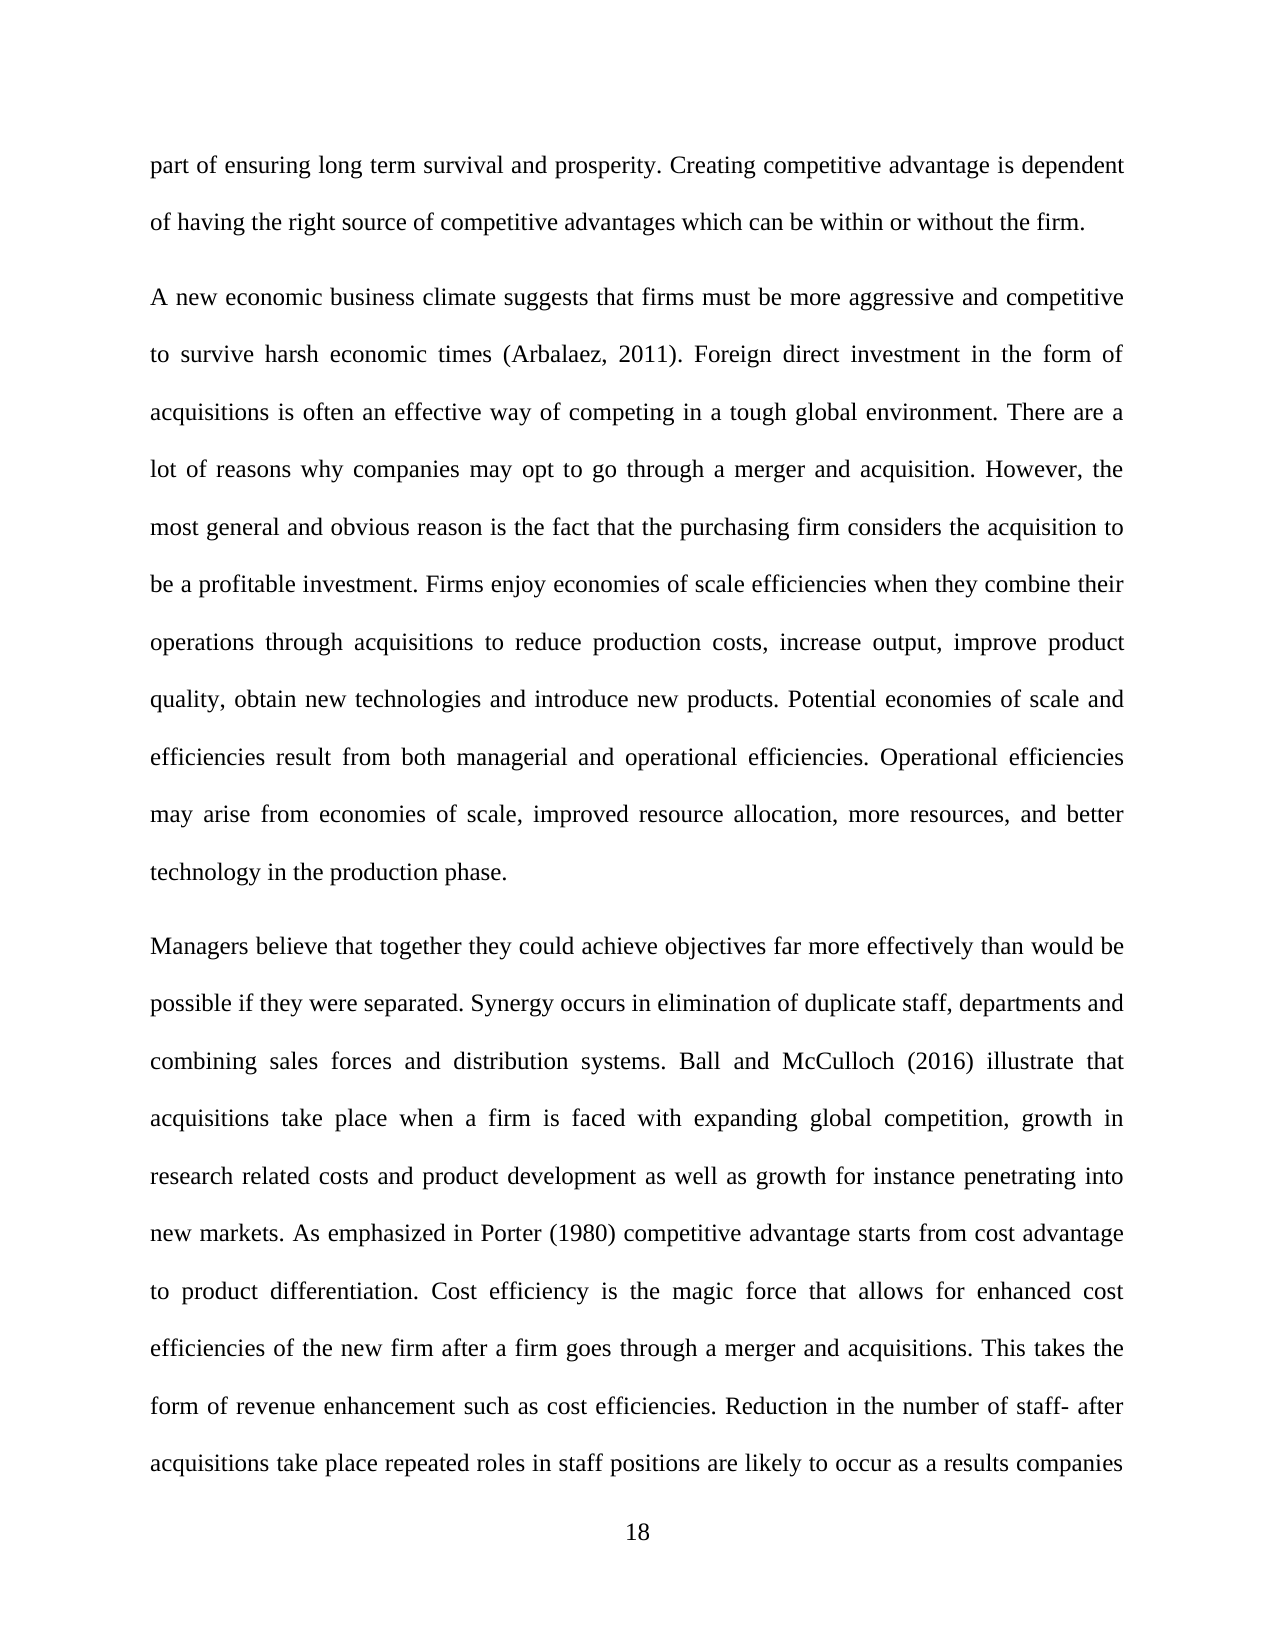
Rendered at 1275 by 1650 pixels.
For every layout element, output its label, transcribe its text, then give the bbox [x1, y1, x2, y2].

text A new economic business climate suggests that firms must be more aggressive and competitive to survive harsh economic times (Arbalaez, 2011). Foreign direct investment in the form of acquisitions is often an effective way of competing in a tough global environment. There are a lot of reasons why companies may opt to go through a merger and acquisition. However, the most general and obvious reason is the fact that the purchasing firm considers the acquisition to be a profitable investment. Firms enjoy economies of scale efficiencies when they combine their operations through acquisitions to reduce production costs, increase output, improve product quality, obtain new technologies and introduce new products. Potential economies of scale and efficiencies result from both managerial and operational efficiencies. Operational efficiencies may arise from economies of scale, improved resource allocation, more resources, and better technology in the production phase. [150, 282, 1125, 885]
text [150, 931, 1125, 1477]
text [150, 150, 1125, 236]
